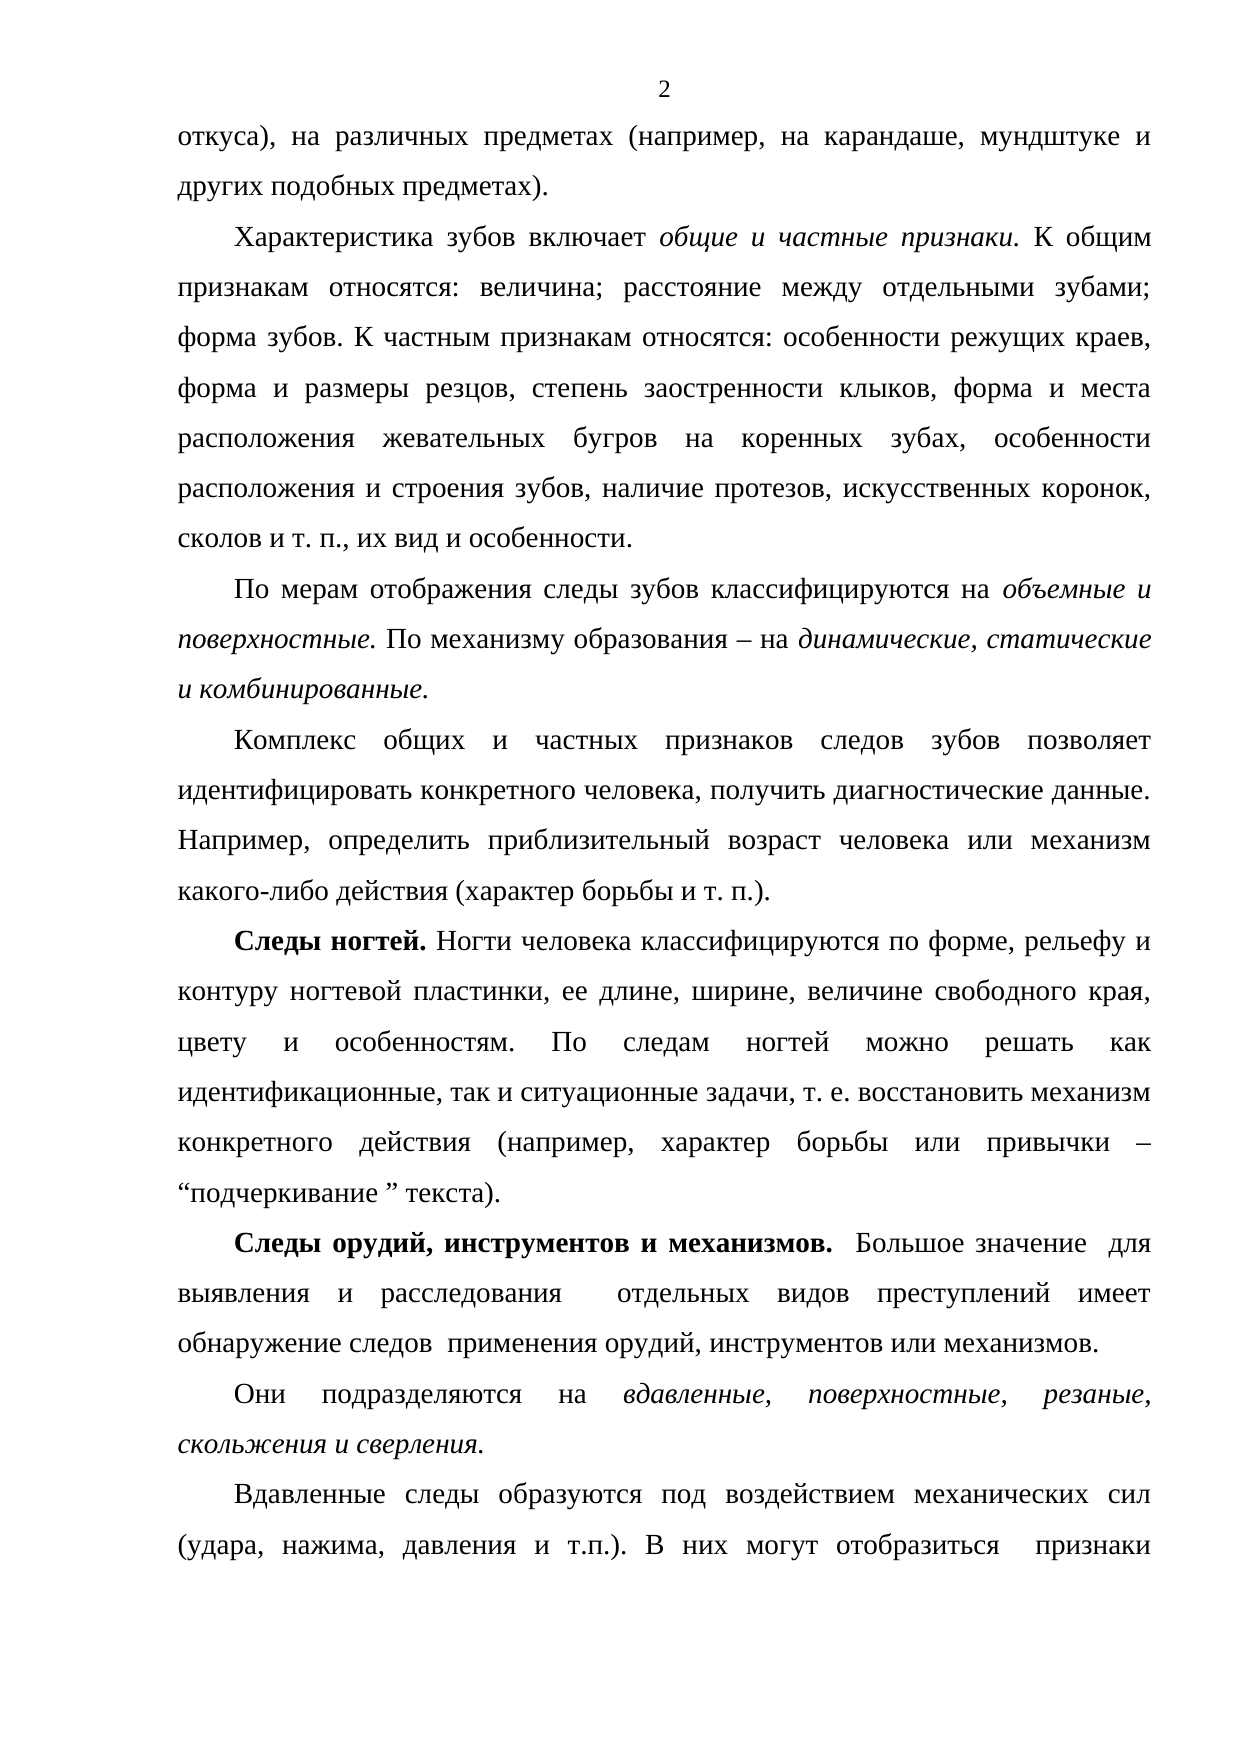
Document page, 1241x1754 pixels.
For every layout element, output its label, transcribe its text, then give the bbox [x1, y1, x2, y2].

text Характеристика зубов включает общие и частные признаки. К общим признакам относятся: величина; расстояние между отдельными зубами; форма зубов. К частным признакам относятся: особенности режущих краев, форма и размеры резцов, степень заостренности клыков, форма и места расположения жевательных бугров на коренных зубах, особенности расположения и строения зубов, наличие протезов, искусственных коронок, сколов и т. п., их вид и особенности. [177, 219, 1152, 554]
text Следы ногтей. Ногти человека классифицируются по форме, рельефу и контуру ногтевой пластинки, ее длине, ширине, величине свободного края, цвету и особенностям. По следам ногтей можно решать как идентификационные, так и ситуационные задачи, т. е. восстановить механизм конкретного действия (например, характер борьбы или привычки – “подчеркивание ” текста). [177, 923, 1152, 1208]
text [177, 1477, 1152, 1560]
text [177, 118, 1152, 202]
text Комплекс общих и частных признаков следов зубов позволяет идентифицировать конкретного человека, получить диагностические данные. Например, определить приблизительный возраст человека или механизм какого-либо действия (характер борьбы и т. п.). [177, 722, 1152, 906]
text Они подразделяются на вдавленные, поверхностные, резаные, скольжения и сверления. [177, 1376, 1152, 1460]
text Следы орудий, инструментов и механизмов. Большое значение для выявления и расследования отдельных видов преступлений имеет обнаружение следов применения орудий, инструментов или механизмов. [177, 1225, 1152, 1359]
text По мерам отображения следы зубов классифицируются на объемные и поверхностные. По механизму образования – на динамические, статические и комбинированные. [177, 571, 1152, 705]
